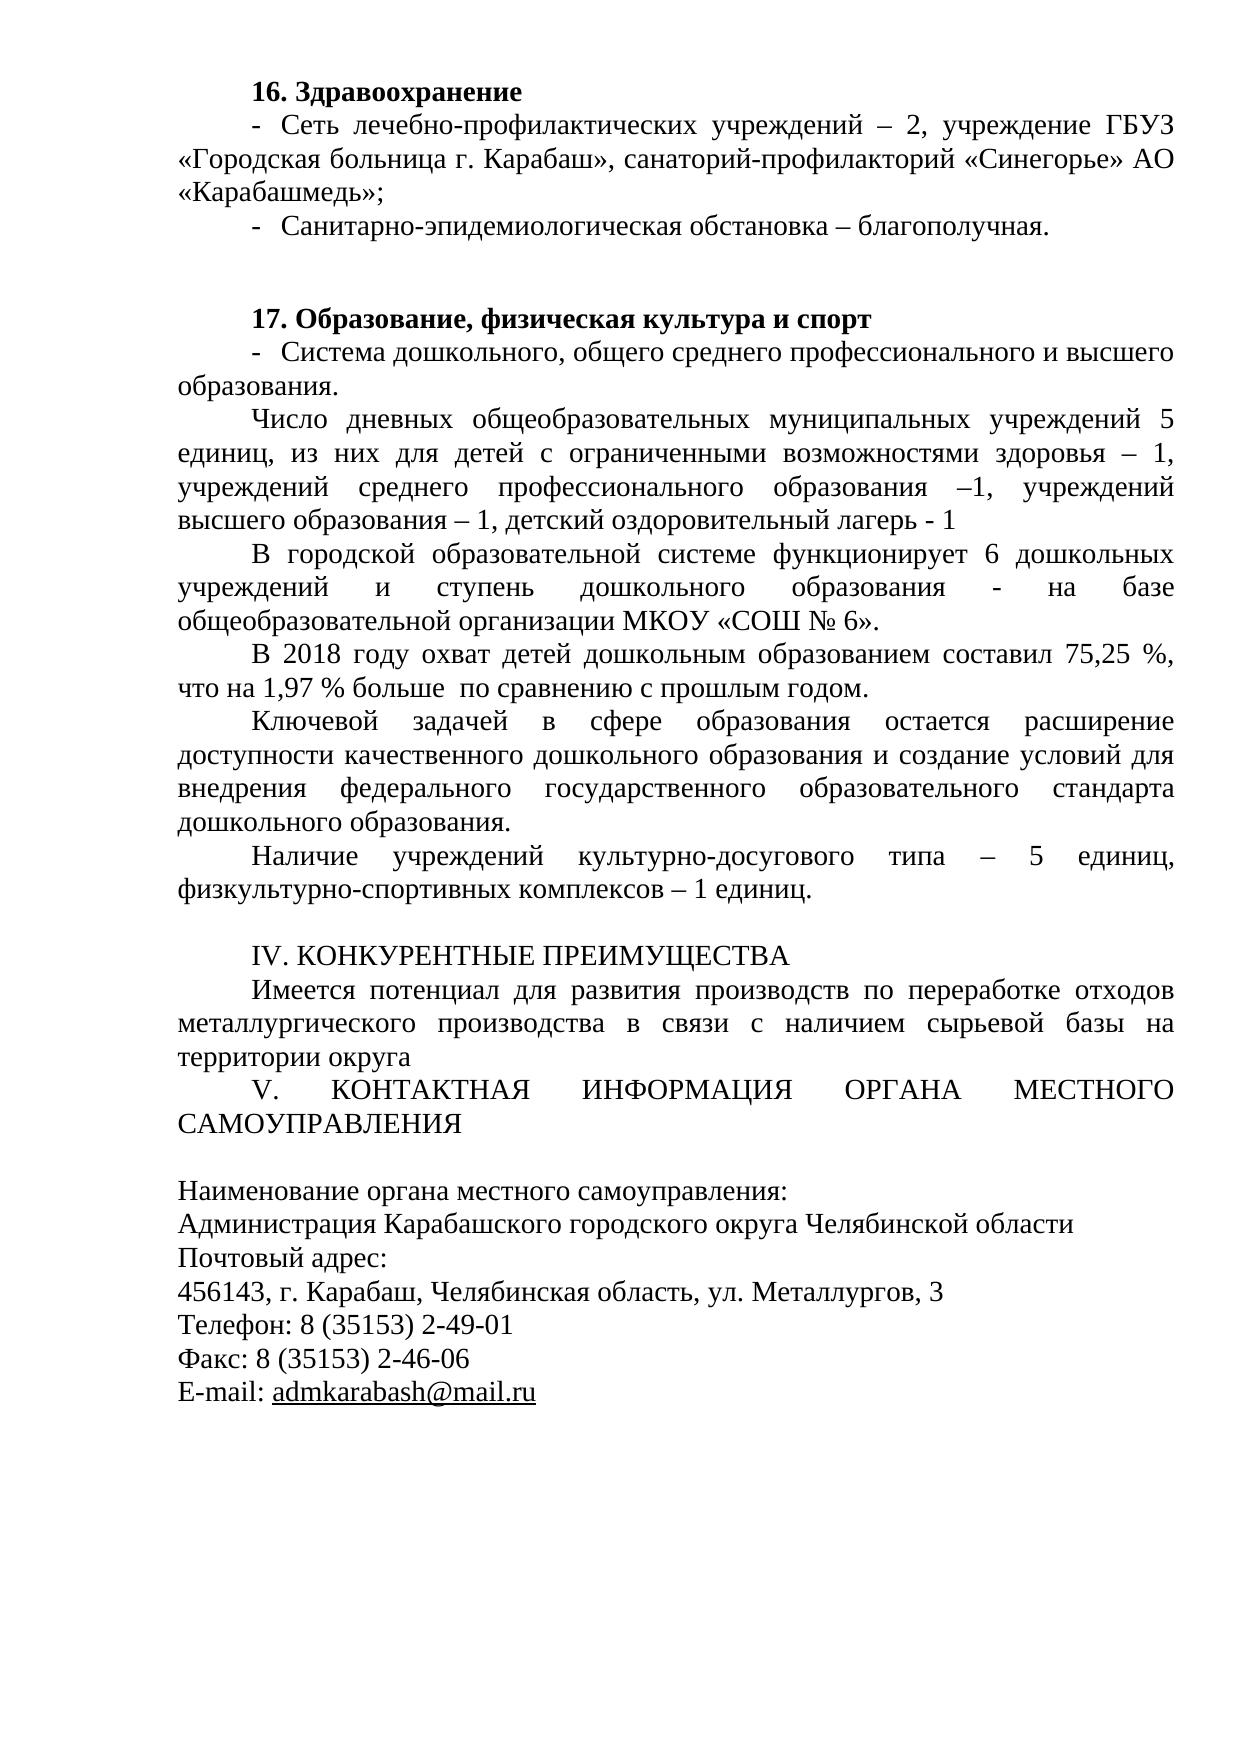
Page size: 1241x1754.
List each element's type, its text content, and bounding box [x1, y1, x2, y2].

list Система дошкольного, общего среднего профессионального и высшего образования. [177, 334, 1175, 402]
list Ключевой задачей в сфере образования остается расширение доступности качественного дошкольного образования и создание условий для внедрения федерального государственного образовательного стандарта дошкольного образования. [177, 703, 1175, 838]
list Телефон: 8 (35153) 2-49-01 [177, 1307, 1175, 1341]
list В городской образовательной системе функционирует 6 дошкольных учреждений и ступень дошкольного образования - на базе общеобразовательной организации МКОУ «СОШ № 6». [177, 536, 1175, 636]
list Имеется потенциал для развития производств по переработке отходов металлургического производства в связи с наличием сырьевой базы на территории округа [177, 972, 1175, 1072]
list В 2018 году охват детей дошкольным образованием составил 75,25 %, что на 1,97 % больше по сравнению с прошлым годом. [177, 636, 1175, 703]
list IV. КОНКУРЕНТНЫЕ ПРЕИМУЩЕСТВА [177, 938, 1175, 972]
list Факс: 8 (35153) 2-46-06 [177, 1341, 1175, 1374]
list 16. Здравоохранение [177, 74, 1175, 107]
list V. КОНТАКТНАЯ ИНФОРМАЦИЯ ОРГАНА МЕСТНОГО САМОУПРАВЛЕНИЯ [177, 1072, 1175, 1139]
list Наличие учреждений культурно-досугового типа – 5 единиц, физкультурно-спортивных комплексов – 1 единиц. [177, 838, 1175, 905]
list Наименование органа местного самоуправления: [177, 1173, 1175, 1207]
list 17. Образование, физическая культура и спорт [177, 301, 1175, 334]
list Число дневных общеобразовательных муниципальных учреждений 5 единиц, из них для детей с ограниченными возможностями здоровья – 1, учреждений среднего профессионального образования –1, учреждений высшего образования – 1, детский оздоровительный лагерь - 1 [177, 402, 1175, 536]
list 456143, г. Карабаш, Челябинская область, ул. Металлургов, 3 [177, 1274, 1175, 1307]
list Почтовый адрес: [177, 1240, 1175, 1274]
list Санитарно-эпидемиологическая обстановка – благополучная. [177, 208, 1175, 242]
list E-mail: admkarabash@mail.ru [177, 1374, 1175, 1408]
list Администрация Карабашского городского округа Челябинской области [177, 1207, 1175, 1240]
list Сеть лечебно-профилактических учреждений – 2, учреждение ГБУЗ «Городская больница г. Карабаш», санаторий-профилакторий «Синегорье» АО «Карабашмедь»; [177, 107, 1175, 208]
